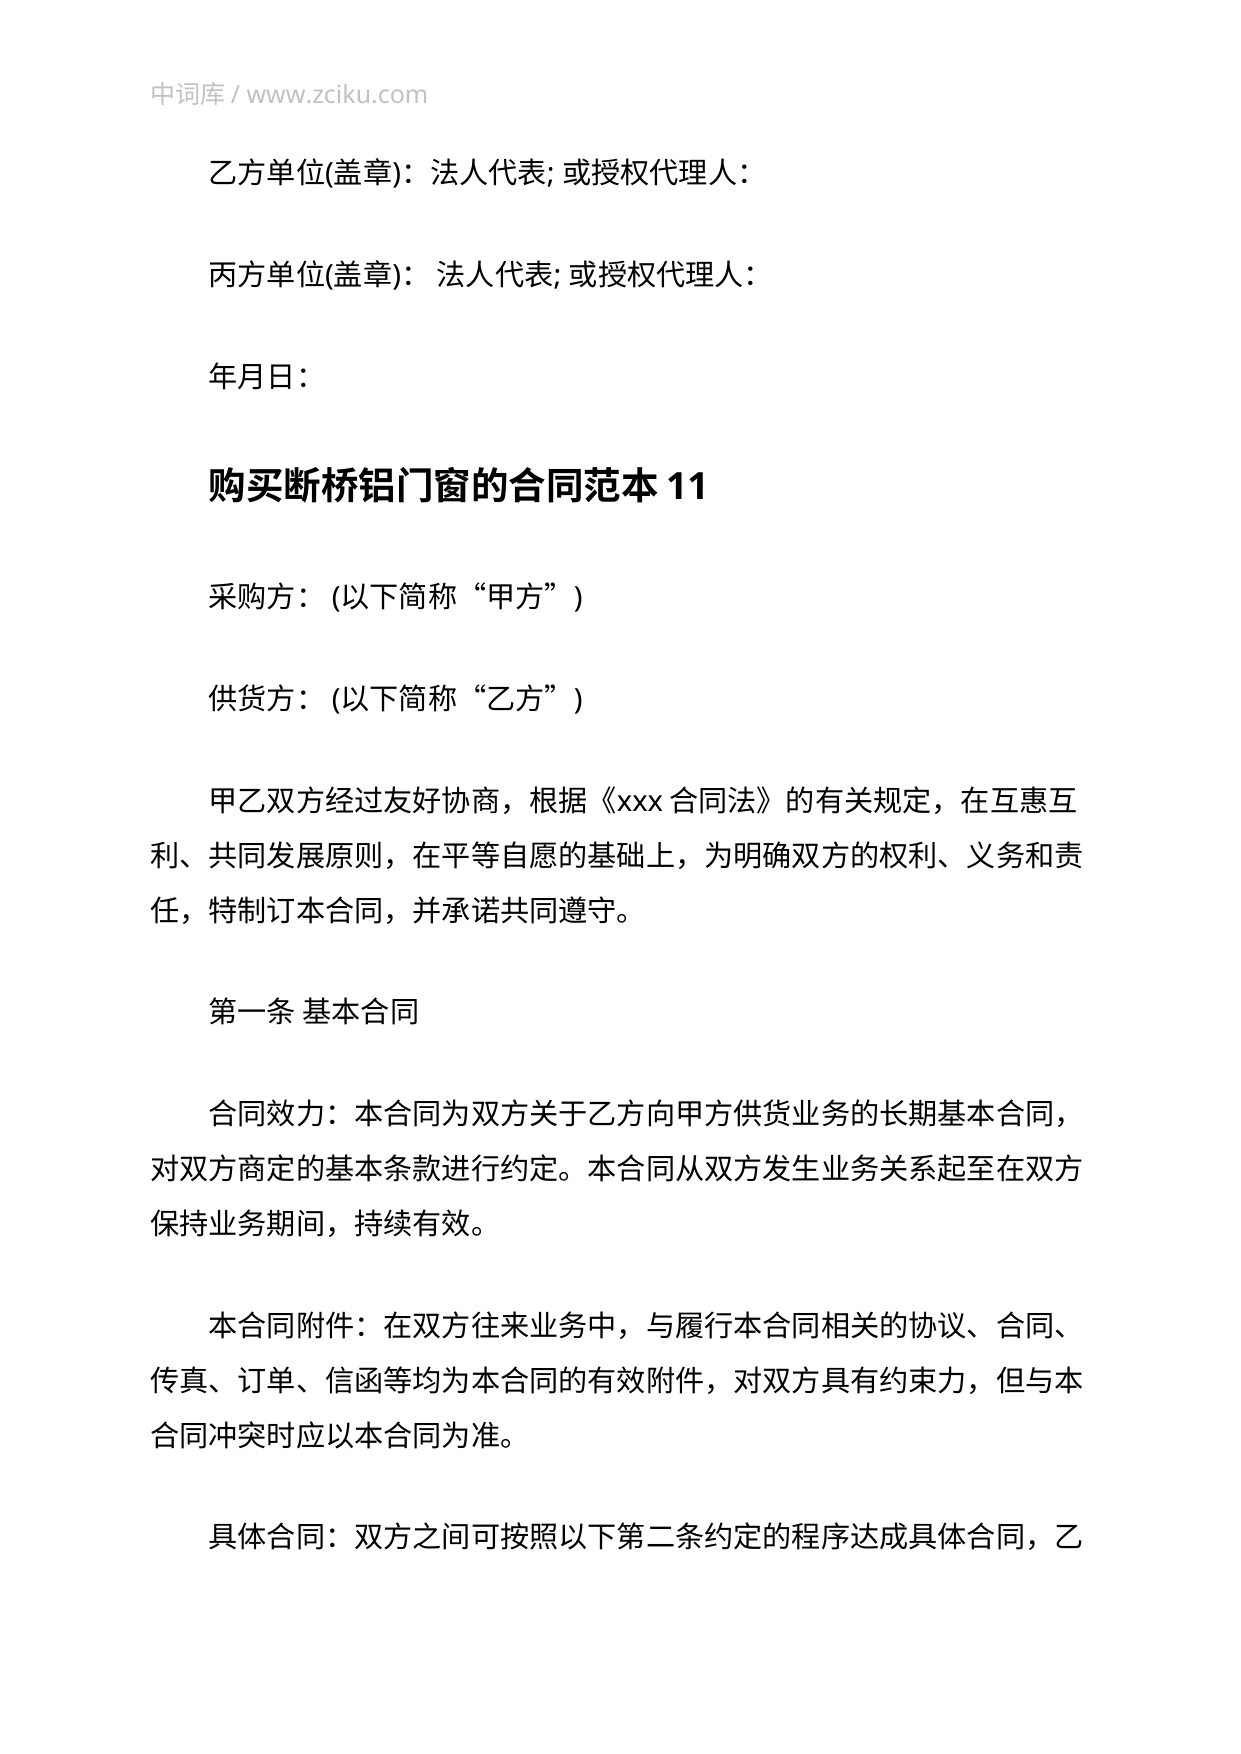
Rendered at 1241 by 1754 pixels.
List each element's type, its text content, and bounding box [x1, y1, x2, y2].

text 供货方： (以下简称“乙方”) [150, 675, 1090, 718]
text 采购方： (以下简称“甲方”) [150, 573, 1090, 616]
text 本合同附件：在双方往来业务中，与履行本合同相关的协议、合同、传真、订单、信函等均为本合同的有效附件，对双方具有约束力，但与本合同冲突时应以本合同为准。 [150, 1302, 1090, 1454]
text 年月日： [150, 354, 1090, 396]
text 甲乙双方经过友好协商，根据《xxx合同法》的有关规定，在互惠互利、共同发展原则，在平等自愿的基础上，为明确双方的权利、义务和责任，特制订本合同，并承诺共同遵守。 [150, 777, 1090, 929]
text 合同效力：本合同为双方关于乙方向甲方供货业务的长期基本合同，对双方商定的基本条款进行约定。本合同从双方发生业务关系起至在双方保持业务期间，持续有效。 [150, 1091, 1090, 1243]
text 购买断桥铝门窗的合同范本11 [150, 456, 1090, 510]
text 乙方单位(盖章)：法人代表; 或授权代理人： [150, 150, 1090, 192]
text 第一条 基本合同 [150, 989, 1090, 1031]
text 丙方单位(盖章)： 法人代表; 或授权代理人： [150, 252, 1090, 294]
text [150, 1514, 1090, 1556]
